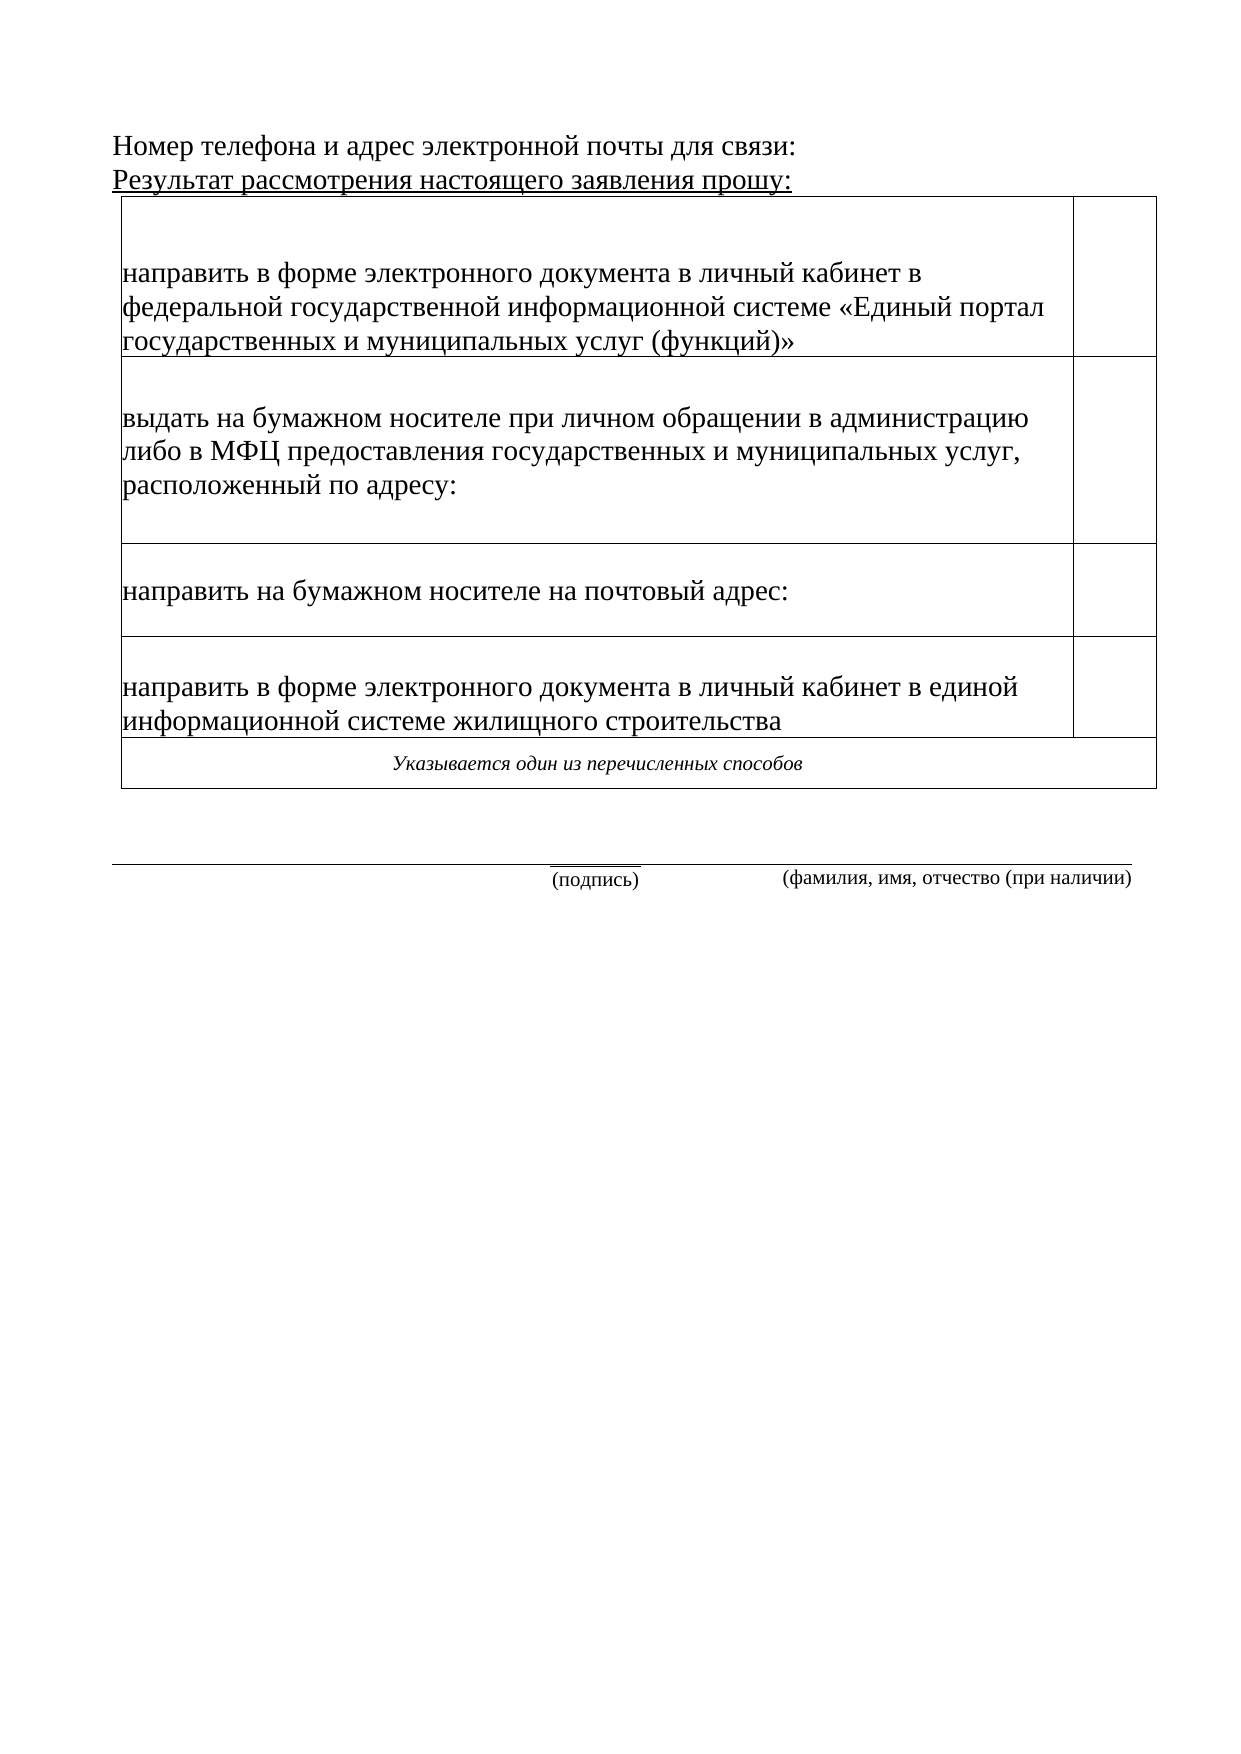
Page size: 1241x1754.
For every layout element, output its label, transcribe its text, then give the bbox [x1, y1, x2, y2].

table_header направить в форме электронного документа в личный кабинет в федеральной государственной информационной системе «Единый портал государственных и муниципальных услуг (функций)» [122, 197, 1073, 356]
table_cell [1074, 357, 1156, 543]
table_cell направить в форме электронного документа в личный кабинет в единой информационной системе жилищного строительства [122, 637, 1073, 737]
table_cell [1074, 738, 1156, 788]
text (фамилия, имя, отчество (при наличии) [112, 865, 1132, 889]
table_cell Указывается один из перечисленных способов [122, 738, 1073, 788]
table_header [1074, 197, 1156, 356]
table_cell направить на бумажном носителе на почтовый адрес: [122, 544, 1073, 636]
text Результат рассмотрения настоящего заявления прошу: [112, 162, 1165, 196]
table_cell выдать на бумажном носителе при личном обращении в администрацию либо в МФЦ предоставления государственных и муниципальных услуг, расположенный по адресу: [122, 357, 1073, 543]
table_cell [1074, 544, 1156, 636]
text Номер телефона и адрес электронной почты для связи: [112, 128, 1165, 162]
table_cell [1074, 637, 1156, 737]
